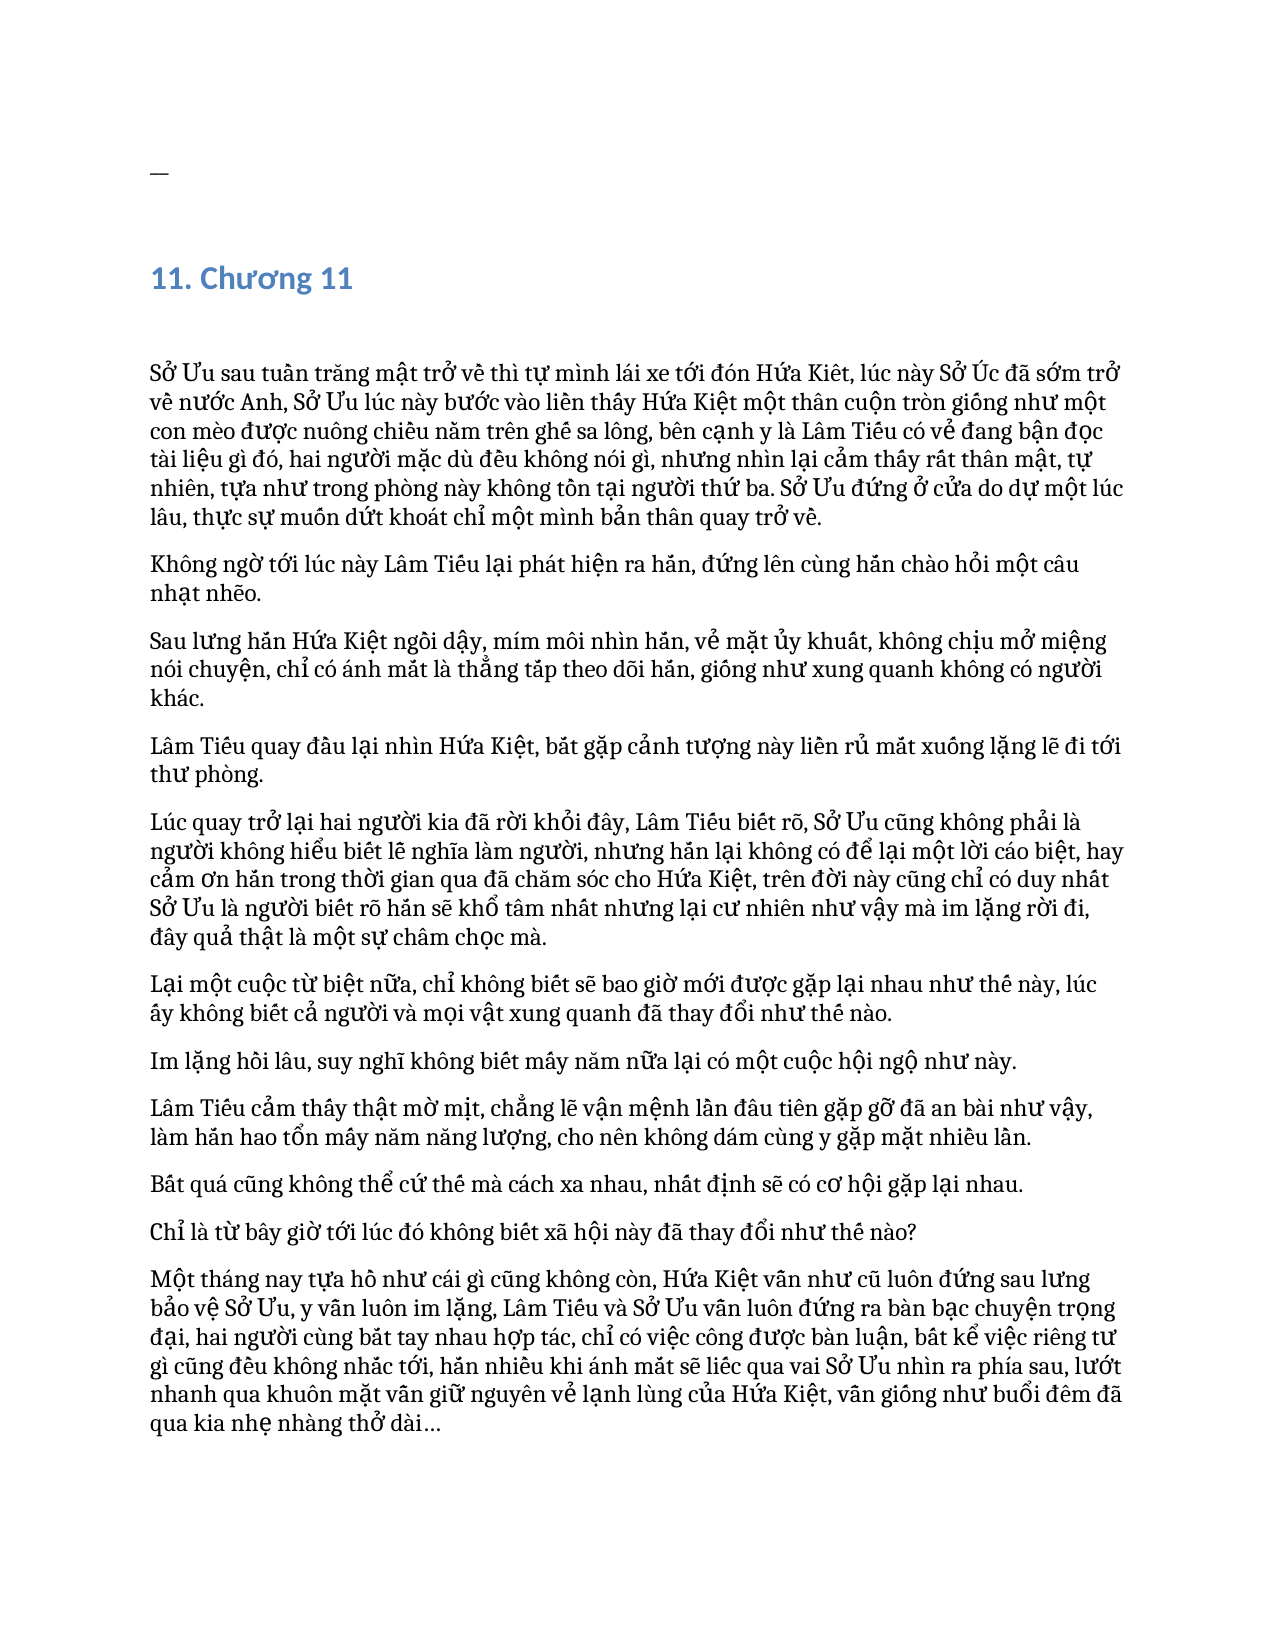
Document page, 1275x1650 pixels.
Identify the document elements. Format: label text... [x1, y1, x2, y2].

text Lúc quay trở lại hai người kia đã rời khỏi đây, Lâm Tiếu biết rõ, Sở Ưu cũng không phải là người không hiểu biết lễ nghĩa làm người, nhưng hắn lại không có để lại một lời cáo biệt, hay cảm ơn hắn trong thời gian qua đã chăm sóc cho Hứa Kiệt, trên đời này cũng chỉ có duy nhất Sở Ưu là người biết rõ hắn sẽ khổ tâm nhất nhưng lại cư nhiên như vậy mà im lặng rời đi, đây quả thật là một sự châm chọc mà. [150, 808, 1125, 952]
text Lâm Tiếu quay đầu lại nhìn Hứa Kiệt, bắt gặp cảnh tượng này liền rủ mắt xuống lặng lẽ đi tới thư phòng. [150, 732, 1125, 789]
subtitle 11. Chương 11 [150, 257, 1125, 298]
text Bất quá cũng không thể cứ thế mà cách xa nhau, nhất định sẽ có cơ hội gặp lại nhau. [150, 1170, 1125, 1199]
text Không ngờ tới lúc này Lâm Tiếu lại phát hiện ra hắn, đứng lên cùng hắn chào hỏi một câu nhạt nhẽo. [150, 550, 1125, 608]
text Một tháng nay tựa hồ như cái gì cũng không còn, Hứa Kiệt vẫn như cũ luôn đứng sau lưng bảo vệ Sở Ưu, y vẫn luôn im lặng, Lâm Tiếu và Sở Ưu vẫn luôn đứng ra bàn bạc chuyện trọng đại, hai người cùng bắt tay nhau hợp tác, chỉ có việc công được bàn luận, bất kể việc riêng tư gì cũng đều không nhắc tới, hắn nhiều khi ánh mắt sẽ liếc qua vai Sở Ưu nhìn ra phía sau, lướt nhanh qua khuôn mặt vẫn giữ nguyên vẻ lạnh lùng của Hứa Kiệt, vẫn giống như buổi đêm đã qua kia nhẹ nhàng thở dài… [150, 1265, 1125, 1438]
text Chỉ là từ bây giờ tới lúc đó không biết xã hội này đã thay đổi như thế nào? [150, 1218, 1125, 1247]
text Im lặng hồi lâu, suy nghĩ không biết mấy năm nữa lại có một cuộc hội ngộ như này. [150, 1047, 1125, 1075]
text Sau lưng hắn Hứa Kiệt ngồi dậy, mím môi nhìn hắn, vẻ mặt ủy khuất, không chịu mở miệng nói chuyện, chỉ có ánh mắt là thẳng tắp theo dõi hắn, giống như xung quanh không có người khác. [150, 627, 1125, 713]
text Sở Ưu sau tuần trăng mật trở về thì tự mình lái xe tới đón Hứa Kiêt, lúc này Sở Úc đã sớm trở về nước Anh, Sở Ưu lúc này bước vào liền thấy Hứa Kiệt một thân cuộn tròn giống như một con mèo được nuông chiều nằm trên ghế sa lông, bên cạnh y là Lâm Tiếu có vẻ đang bận đọc tài liệu gì đó, hai người mặc dù đều không nói gì, nhưng nhìn lại cảm thấy rất thân mật, tự nhiên, tựa như trong phòng này không tồn tại người thứ ba. Sở Ưu đứng ở cửa do dự một lúc lâu, thực sự muốn dứt khoát chỉ một mình bản thân quay trở về. [150, 302, 1125, 532]
text Lâm Tiếu cảm thấy thật mờ mịt, chẳng lẽ vận mệnh lần đâu tiên gặp gỡ đã an bài như vậy, làm hắn hao tổn mấy năm năng lượng, cho nên không dám cùng y gặp mặt nhiều lần. [150, 1094, 1125, 1152]
text __ [150, 150, 1125, 236]
text Lại một cuộc từ biệt nữa, chỉ không biết sẽ bao giờ mới được gặp lại nhau như thế này, lúc ấy không biết cả người và mọi vật xung quanh đã thay đổi như thế nào. [150, 970, 1125, 1028]
